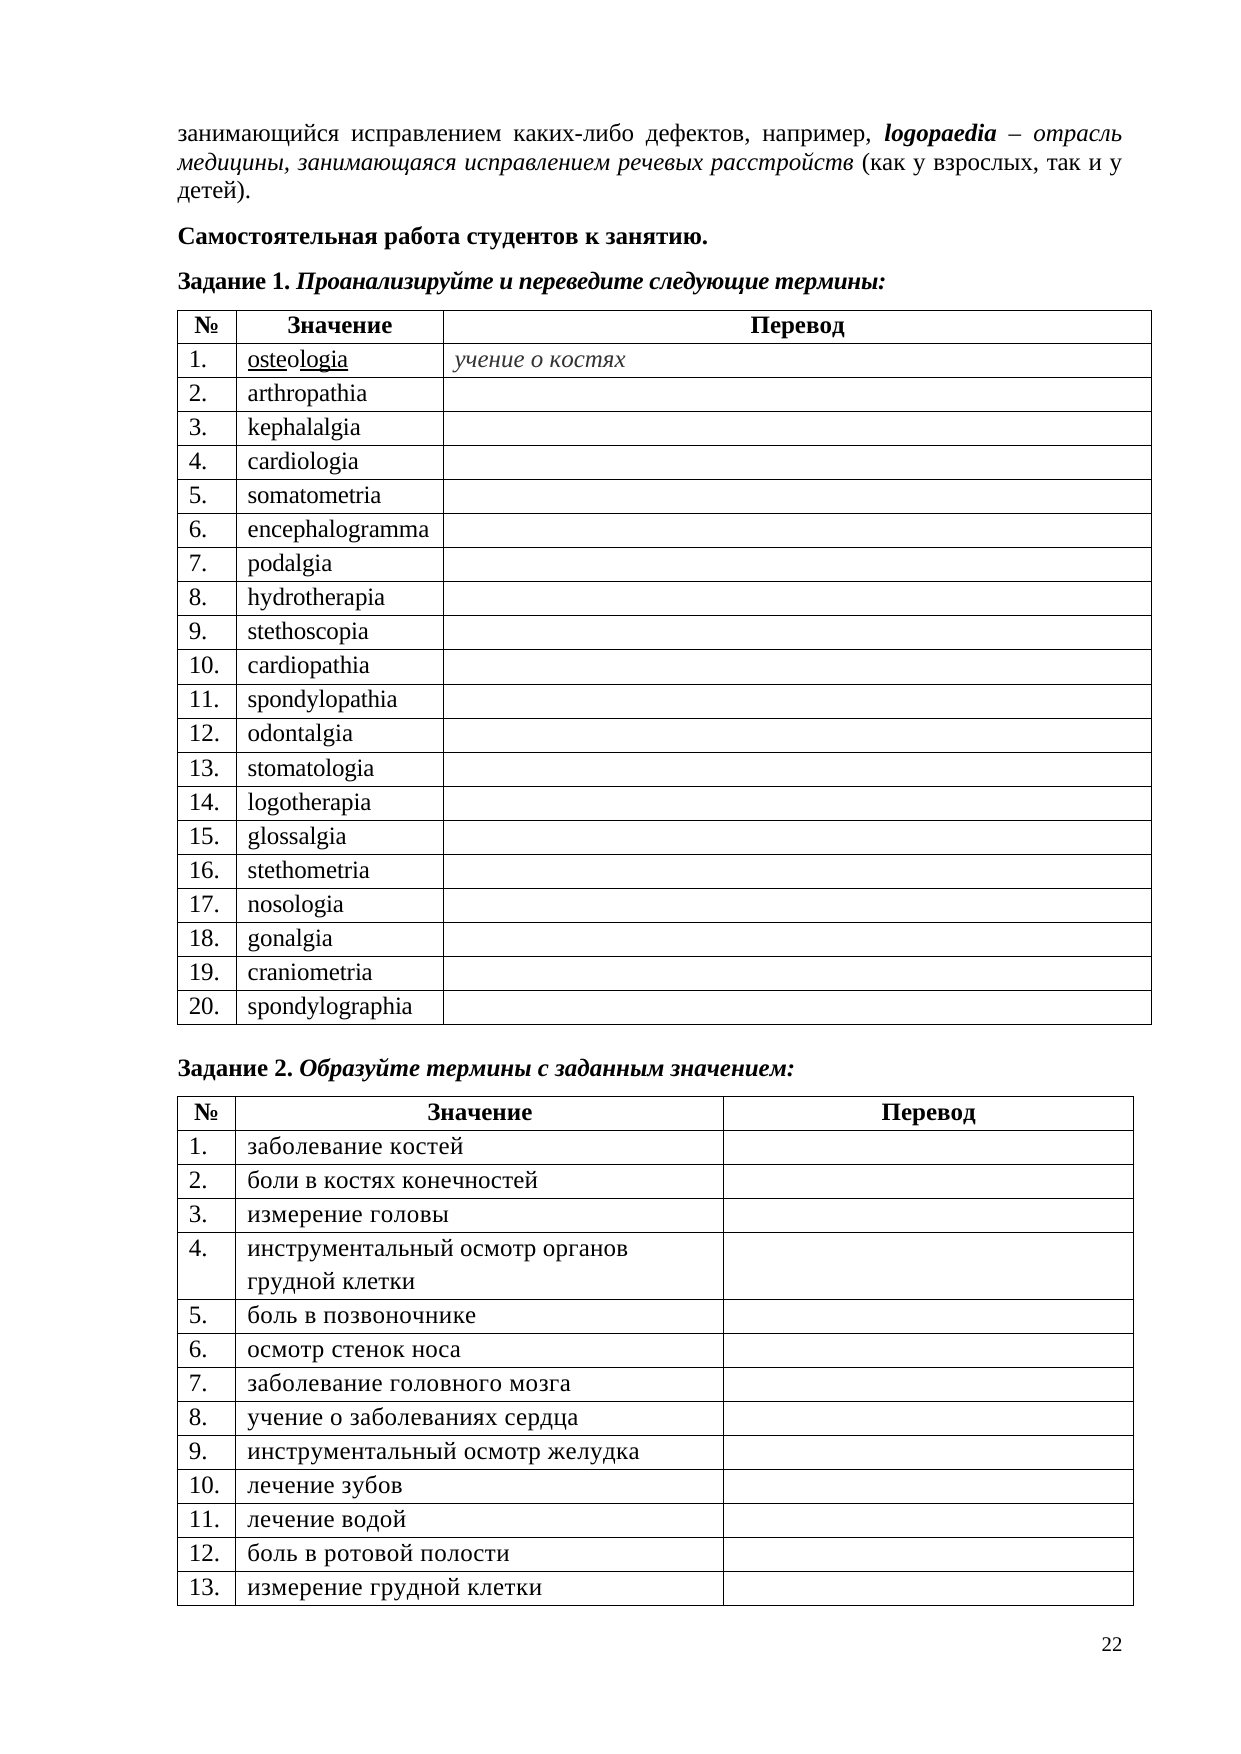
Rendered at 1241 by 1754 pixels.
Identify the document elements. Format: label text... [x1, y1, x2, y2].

table_cell [724, 1334, 1133, 1367]
table_cell stethoscopia [237, 616, 443, 649]
table_cell [444, 753, 1151, 786]
table_cell spondylopathia [237, 685, 443, 717]
table_cell [178, 1368, 235, 1401]
table_cell 20. [178, 991, 236, 1024]
table_cell [724, 1470, 1133, 1503]
table_cell [444, 855, 1151, 888]
table_header № [178, 311, 236, 343]
table_header № [178, 1097, 235, 1130]
table_cell kephalalgia [237, 412, 443, 445]
table_cell [178, 1402, 235, 1435]
table_cell [178, 1538, 235, 1571]
table_cell logotherapia [237, 787, 443, 820]
table_cell [178, 1334, 235, 1367]
table_cell 4. [178, 446, 236, 479]
table_cell [178, 1199, 235, 1232]
table_cell 3. [178, 412, 236, 445]
table_cell stethometria [237, 855, 443, 888]
table_cell боли в костях конечностей [236, 1165, 723, 1198]
table_cell somatometria [237, 480, 443, 513]
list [177, 118, 1122, 204]
table_cell 10. [178, 650, 236, 683]
table_cell osteologia [237, 344, 443, 377]
table_cell [724, 1572, 1133, 1605]
table_cell [178, 1131, 235, 1164]
table_cell hydrotherapia [237, 582, 443, 615]
table_cell [444, 480, 1151, 513]
table_cell [444, 514, 1151, 547]
table_cell [444, 889, 1151, 922]
table_cell cardiologia [237, 446, 443, 479]
table_header Перевод [444, 311, 1151, 343]
table_cell [178, 1504, 235, 1537]
table_cell [724, 1233, 1133, 1299]
table_cell 19. [178, 957, 236, 990]
table_cell 14. [178, 787, 236, 820]
table_cell [724, 1165, 1133, 1198]
table_cell [444, 787, 1151, 820]
table_cell [444, 650, 1151, 683]
table_cell arthropathia [237, 378, 443, 411]
table_cell glossalgia [237, 821, 443, 854]
table_cell 18. [178, 923, 236, 956]
table_cell учение о заболеваниях сердца [236, 1402, 723, 1435]
table_cell измерение грудной клетки [236, 1572, 723, 1605]
table_cell [444, 378, 1151, 411]
table_cell 11. [178, 685, 236, 717]
table_cell [724, 1436, 1133, 1469]
table_cell [724, 1199, 1133, 1232]
table_cell [178, 1165, 235, 1198]
table_cell [444, 446, 1151, 479]
table_cell spondylographia [237, 991, 443, 1024]
table_cell [444, 412, 1151, 445]
table_cell craniometria [237, 957, 443, 990]
table_cell [444, 719, 1151, 752]
table_cell 2. [178, 378, 236, 411]
table_header Значение [237, 311, 443, 343]
table_cell заболевание головного мозга [236, 1368, 723, 1401]
table_cell 9. [178, 616, 236, 649]
table_cell stomatologia [237, 753, 443, 786]
table_cell 6. [178, 514, 236, 547]
table_cell 1. [178, 344, 236, 377]
table_cell измерение головы [236, 1199, 723, 1232]
table_cell заболевание костей [236, 1131, 723, 1164]
table_cell [178, 1233, 235, 1299]
table_cell odontalgia [237, 719, 443, 752]
table_cell 13. [178, 753, 236, 786]
table_cell [444, 548, 1151, 581]
table_cell [178, 1470, 235, 1503]
table_cell [178, 1436, 235, 1469]
table_cell [444, 582, 1151, 615]
table_cell боль в ротовой полости [236, 1538, 723, 1571]
table_cell 17. [178, 889, 236, 922]
table_cell 16. [178, 855, 236, 888]
table_cell осмотр стенок носа [236, 1334, 723, 1367]
table_cell учение о костях [444, 344, 1151, 377]
table_cell [444, 957, 1151, 990]
table_cell encephalogramma [237, 514, 443, 547]
table_cell лечение водой [236, 1504, 723, 1537]
table_cell [444, 923, 1151, 956]
text Самостоятельная работа студентов к занятию. [177, 221, 1122, 250]
table_cell nosologia [237, 889, 443, 922]
table_cell 8. [178, 582, 236, 615]
table_cell 7. [178, 548, 236, 581]
table_cell 12. [178, 719, 236, 752]
table_cell 5. [178, 480, 236, 513]
table_cell [724, 1368, 1133, 1401]
text Задание 2. Образуйте термины с заданным значением: [177, 1053, 1122, 1082]
table_cell cardiopathia [237, 650, 443, 683]
table_cell [724, 1300, 1133, 1333]
table_cell инструментальный осмотр органов грудной клетки [236, 1233, 723, 1299]
table_cell [444, 685, 1151, 717]
table_cell инструментальный осмотр желудка [236, 1436, 723, 1469]
table_header Перевод [724, 1097, 1133, 1130]
table_cell [444, 616, 1151, 649]
table_cell [178, 1572, 235, 1605]
table_cell [724, 1402, 1133, 1435]
table_cell 15. [178, 821, 236, 854]
table_cell podalgia [237, 548, 443, 581]
table_cell [724, 1504, 1133, 1537]
table_cell [444, 991, 1151, 1024]
table_cell лечение зубов [236, 1470, 723, 1503]
table_cell боль в позвоночнике [236, 1300, 723, 1333]
table_header Значение [236, 1097, 723, 1130]
table_cell [444, 821, 1151, 854]
text Задание 1. Проанализируйте и переведите следующие термины: [177, 266, 1122, 295]
table_cell gonalgia [237, 923, 443, 956]
table_cell [178, 1300, 235, 1333]
table_cell [724, 1131, 1133, 1164]
table_cell [724, 1538, 1133, 1571]
